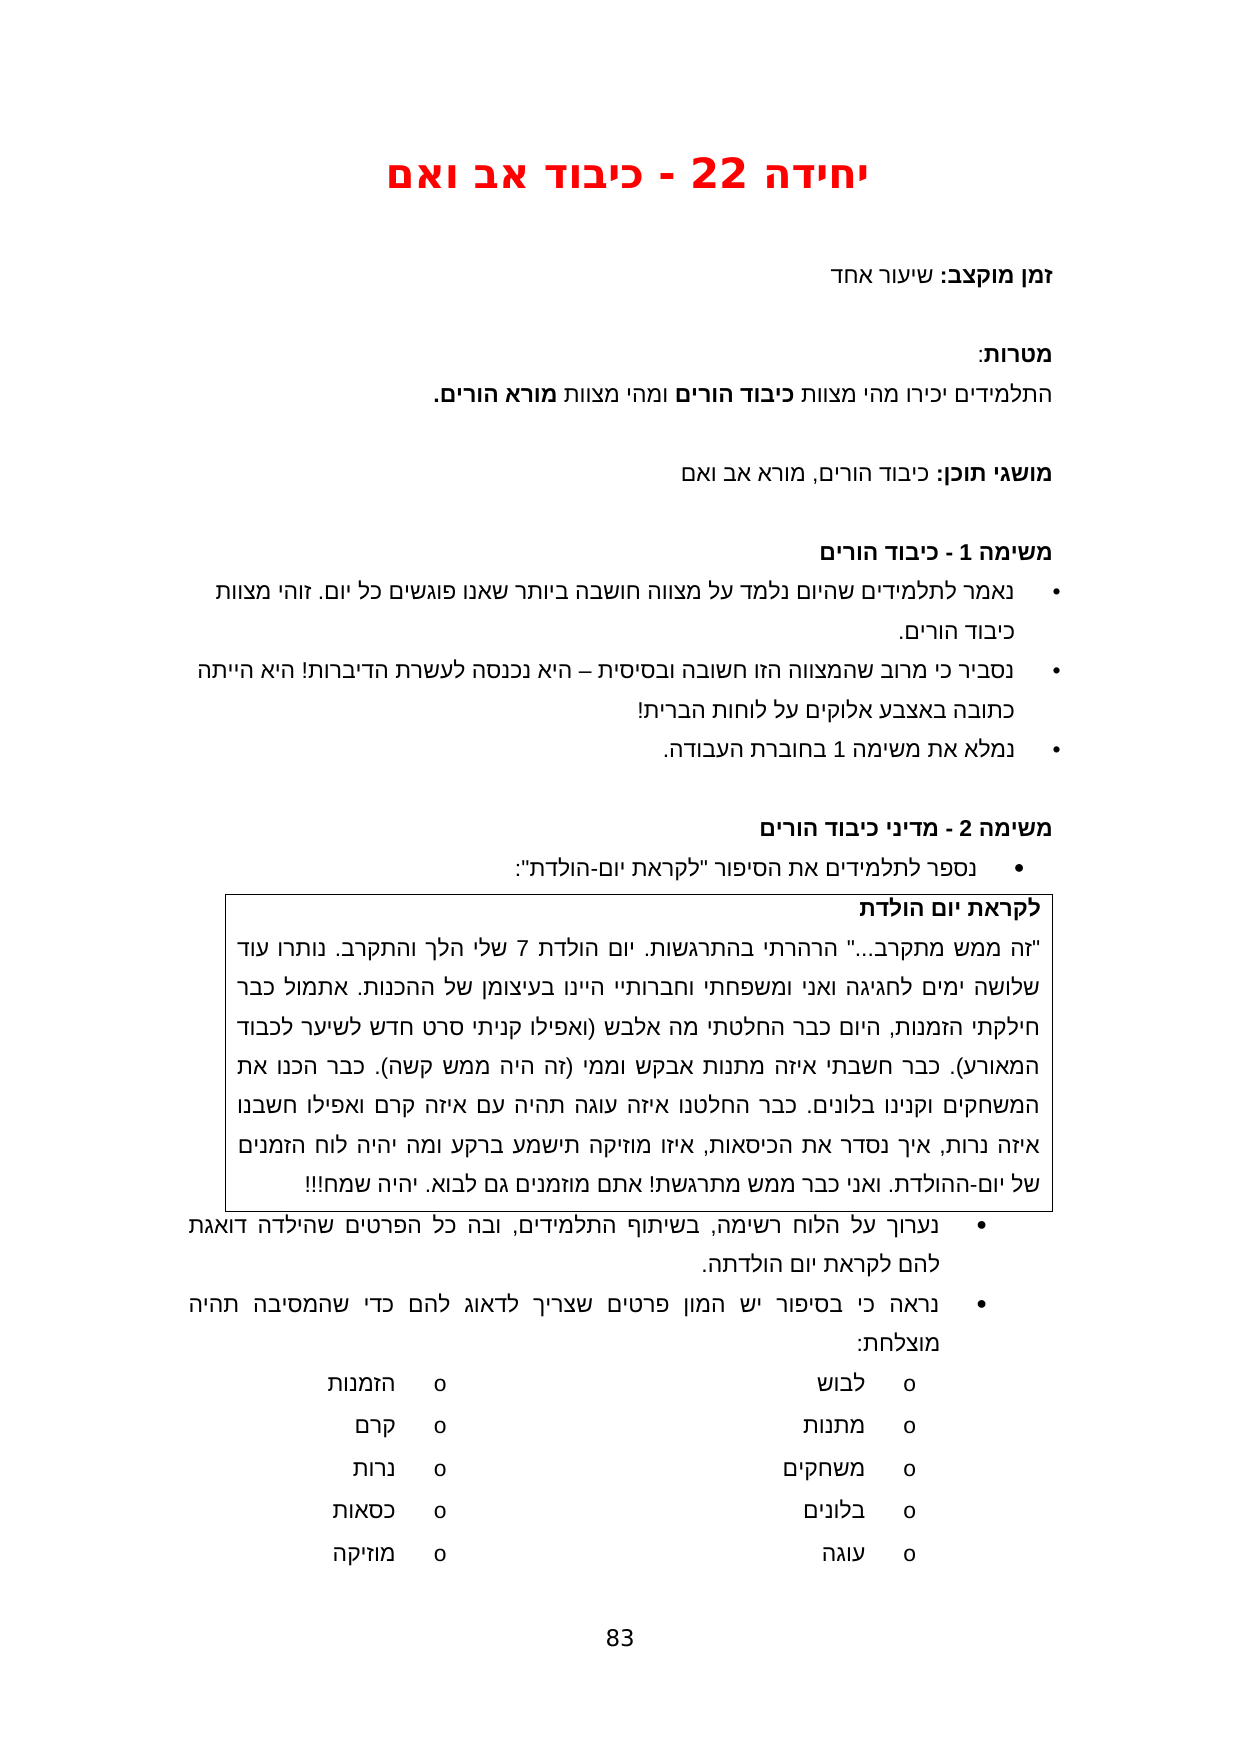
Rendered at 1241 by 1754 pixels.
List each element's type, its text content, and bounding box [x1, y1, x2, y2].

list משחקים [657, 1455, 903, 1483]
list כסאות [187, 1497, 433, 1526]
text מטרות: [187, 341, 1053, 368]
text מושגי תוכן: כיבוד הורים, מורא אב ואם [187, 460, 1053, 486]
table_header לקראת יום הולדת "זה ממש מתקרב..." הרהרתי בהתרגשות. יום הולדת 7 שלי הלך והתקרב. נותרו עוד שלושה ימים לחגיגה ואני ומשפחתי וחברותיי היינו בעיצומן של ההכנות. אתמול כבר חילקתי הזמנות, היום כבר החלטתי מה אלבש (ואפילו קניתי סרט חדש לשיער לכבוד המאורע). כבר חשבתי איזה מתנות אבקש וממי (זה היה ממש קשה). כבר הכנו את המשחקים וקנינו בלונים. כבר החלטנו איזה עוגה תהיה עם איזה קרם ואפילו חשבנו איזה נרות, איך נסדר את הכיסאות, איזו מוזיקה תישמע ברקע ומה יהיה לוח הזמנים של יום-ההולדת. ואני כבר ממש מתרגשת! אתם מוזמנים גם לבוא. יהיה שמח!!! [226, 895, 1052, 1211]
text התלמידים יכירו מהי מצוות כיבוד הורים ומהי מצוות מורא הורים. [187, 381, 1053, 407]
list מתנות [657, 1412, 903, 1441]
list בלונים [657, 1497, 903, 1526]
list עוגה [657, 1540, 903, 1568]
list הזמנות [187, 1370, 433, 1398]
list לבוש [657, 1370, 903, 1398]
list נרות [187, 1455, 433, 1483]
list קרם [187, 1412, 433, 1441]
list מוזיקה [187, 1540, 433, 1568]
text משימה 2 - מדיני כיבוד הורים [187, 815, 1053, 841]
list נספר לתלמידים את הסיפור "לקראת יום-הולדת": [187, 854, 1015, 881]
text משימה 1 - כיבוד הורים [187, 539, 1053, 565]
subtitle יחידה 22 - כיבוד אב ואם [187, 150, 1053, 198]
text זמן מוקצב: שיעור אחד [187, 262, 1053, 289]
list נמלא את משימה 1 בחוברת העבודה. [187, 736, 1053, 762]
list נסביר כי מרוב שהמצווה הזו חשובה ובסיסית – היא נכנסה לעשרת הדיברות! היא הייתה כתובה באצבע אלוקים על לוחות הברית! [187, 657, 1053, 723]
list נערוך על הלוח רשימה, בשיתוף התלמידים, ובה כל הפרטים שהילדה דואגת להם לקראת יום הולדתה. [187, 1212, 978, 1278]
list נראה כי בסיפור יש המון פרטים שצריך לדאוג להם כדי שהמסיבה תהיה מוצלחת: [187, 1291, 978, 1357]
list נאמר לתלמידים שהיום נלמד על מצווה חושבה ביותר שאנו פוגשים כל יום. זוהי מצוות כיבוד הורים. [187, 578, 1053, 644]
